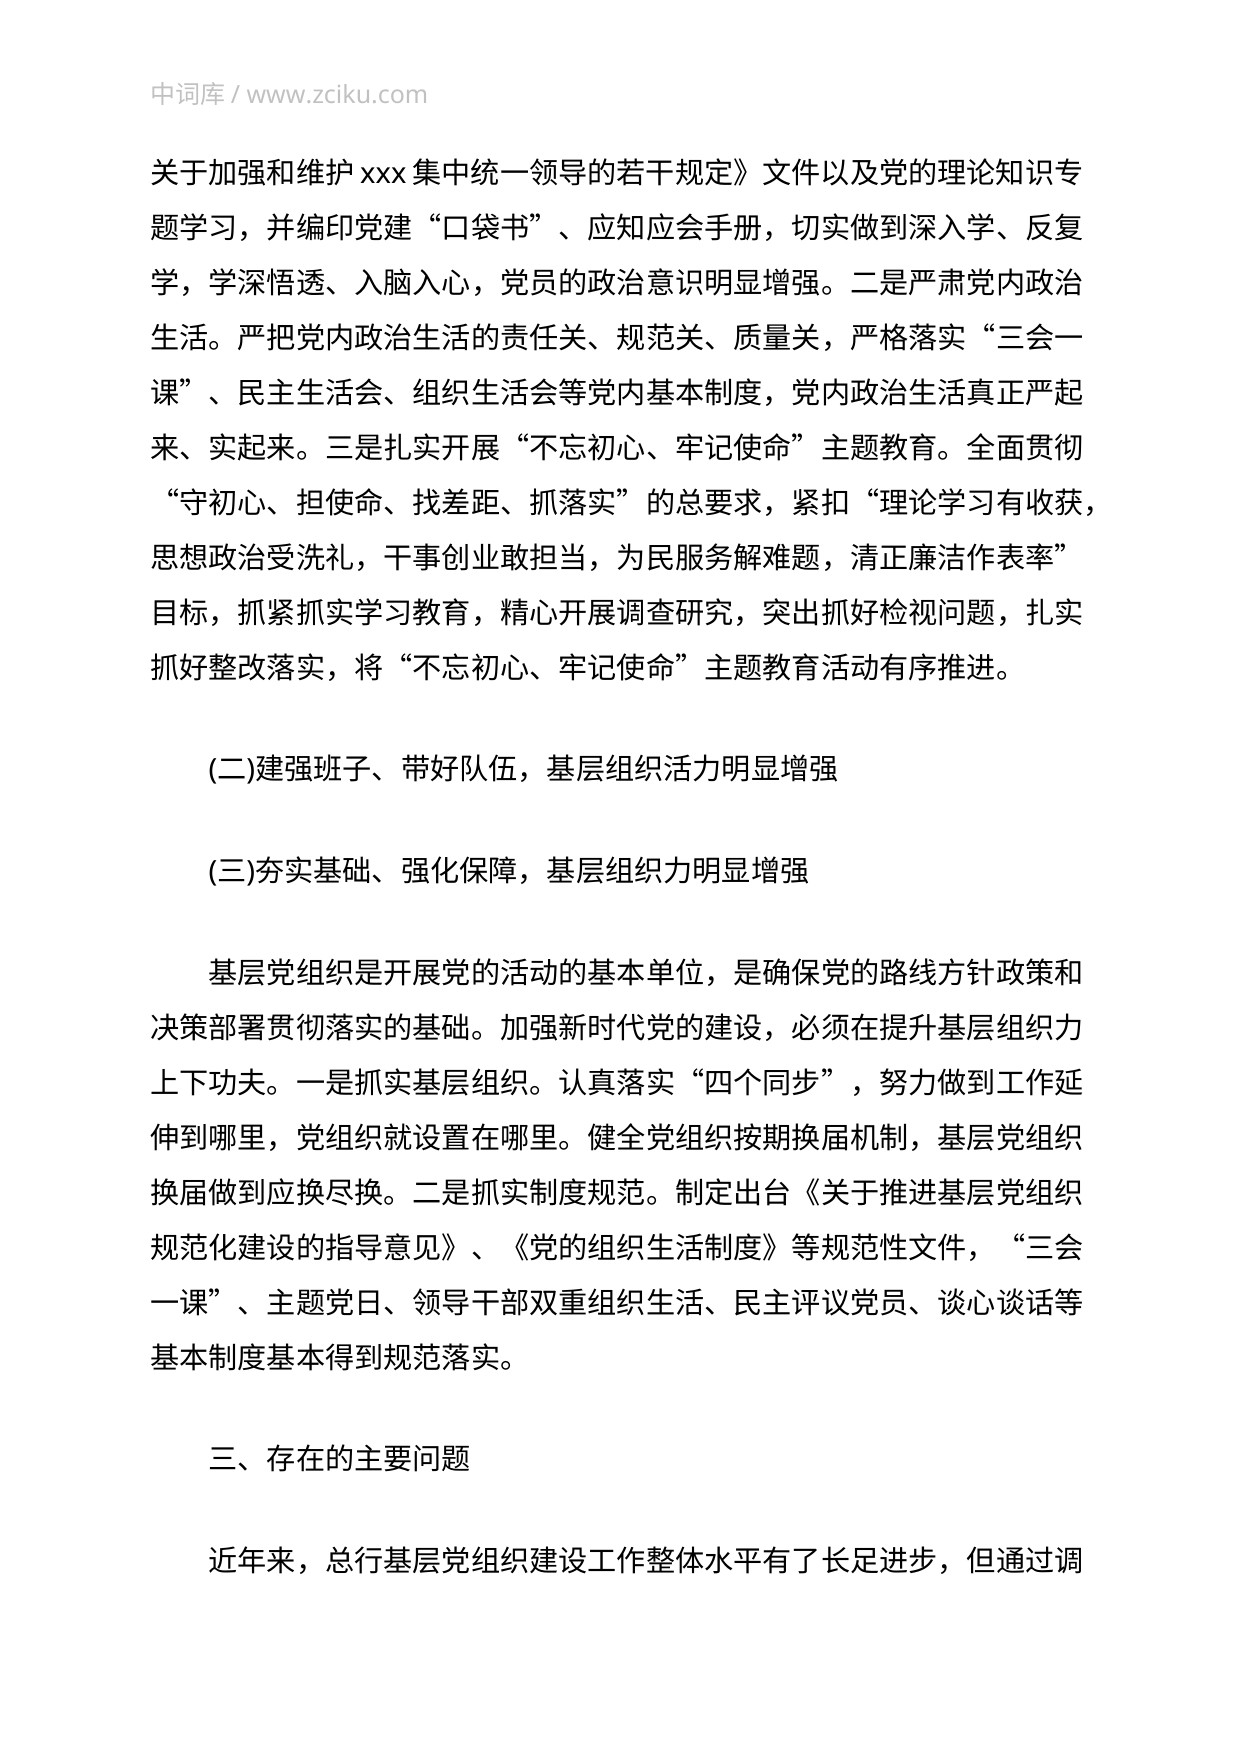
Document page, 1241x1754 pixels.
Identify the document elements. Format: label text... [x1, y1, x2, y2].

text (三)夯实基础、强化保障，基层组织力明显增强 [150, 848, 1090, 890]
text (二)建强班子、带好队伍，基层组织活力明显增强 [150, 746, 1090, 788]
text 三、存在的主要问题 [150, 1436, 1090, 1478]
text 基层党组织是开展党的活动的基本单位，是确保党的路线方针政策和决策部署贯彻落实的基础。加强新时代党的建设，必须在提升基层组织力上下功夫。一是抓实基层组织。认真落实“四个同步”，努力做到工作延伸到哪里，党组织就设置在哪里。健全党组织按期换届机制，基层党组织换届做到应换尽换。二是抓实制度规范。制定出台《关于推进基层党组织规范化建设的指导意见》、《党的组织生活制度》等规范性文件，“三会一课”、主题党日、领导干部双重组织生活、民主评议党员、谈心谈话等基本制度基本得到规范落实。 [150, 950, 1090, 1376]
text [150, 150, 1090, 686]
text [150, 1538, 1090, 1580]
